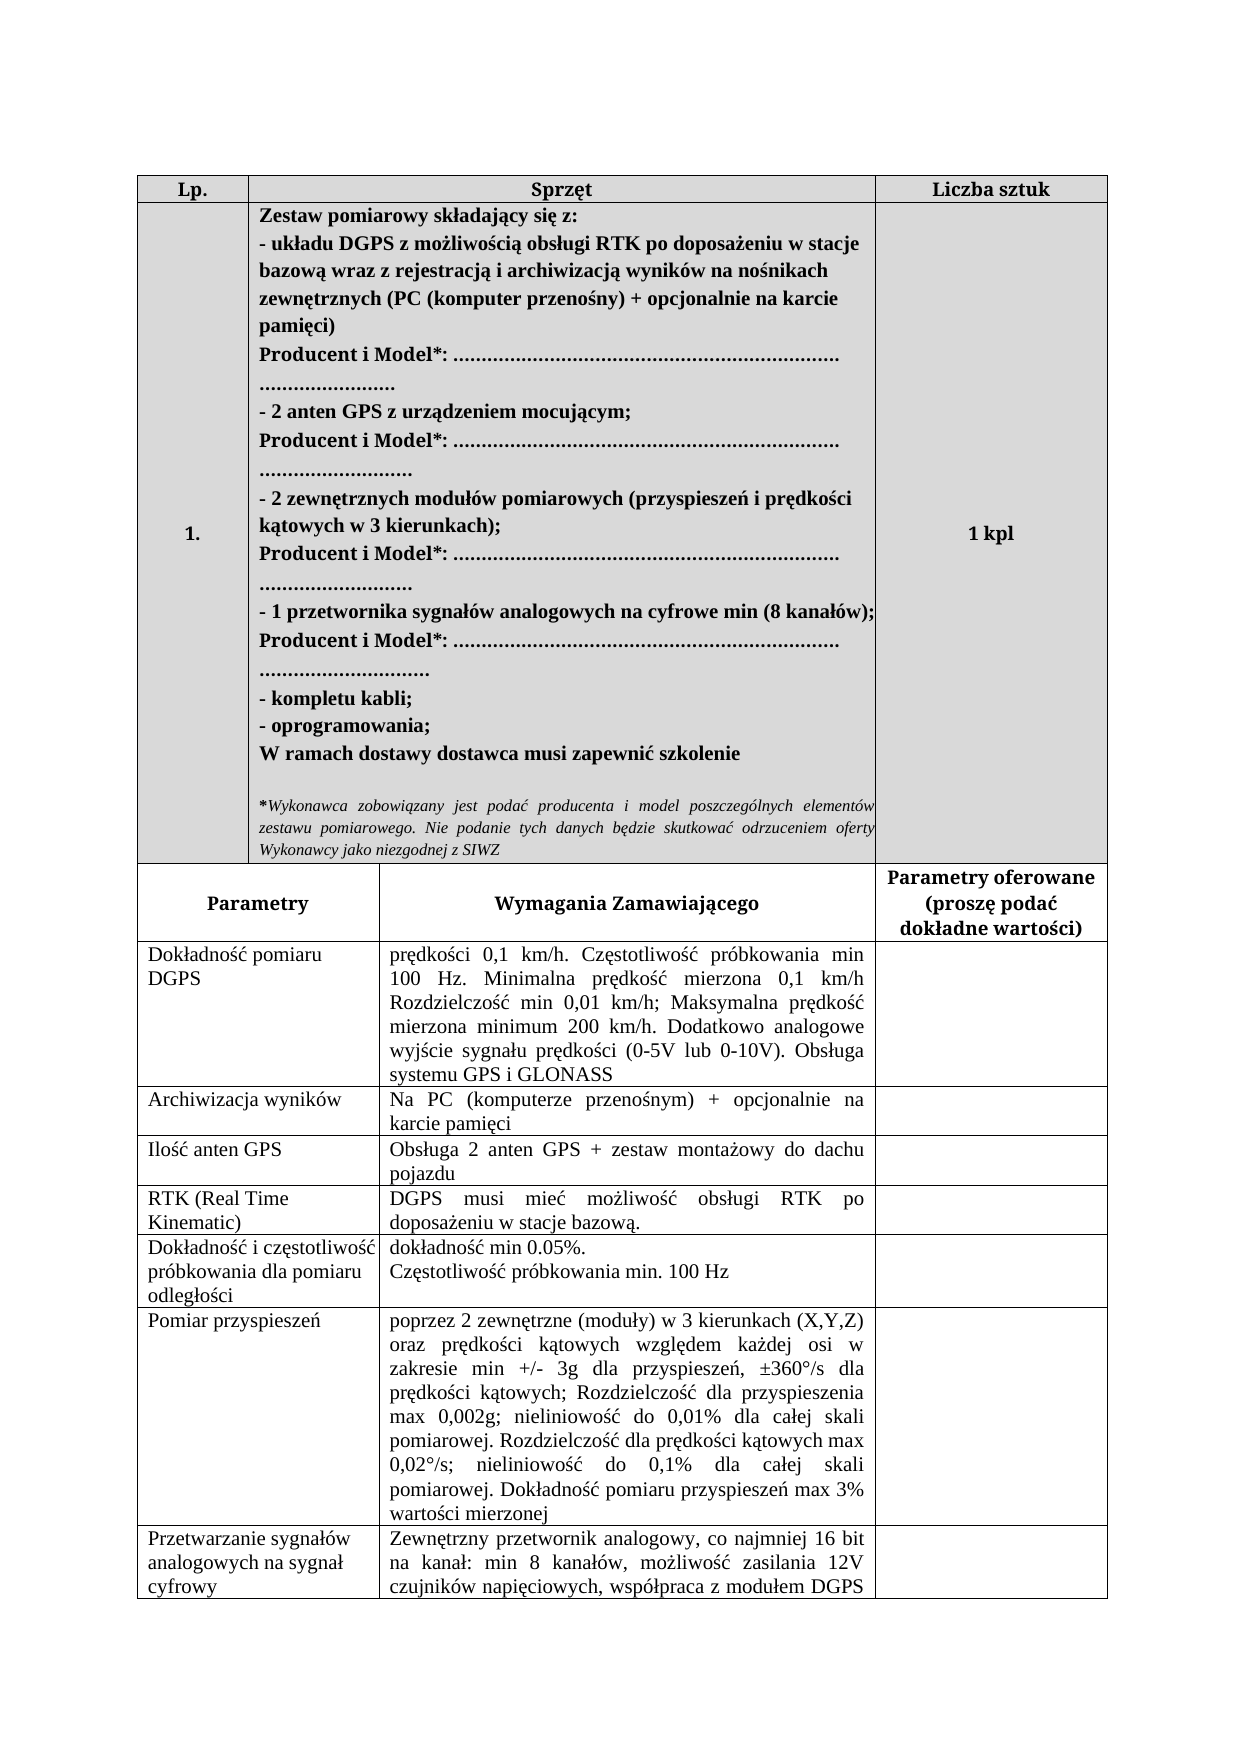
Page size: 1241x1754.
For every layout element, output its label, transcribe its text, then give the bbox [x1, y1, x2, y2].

table_header Sprzęt [249, 176, 875, 202]
table_header Lp. [138, 176, 248, 202]
table_cell [876, 1087, 1107, 1135]
table_cell Pomiar przyspieszeń [138, 1308, 379, 1524]
table_cell [876, 942, 1107, 1086]
table_cell Obsługa 2 anten GPS + zestaw montażowy do dachu pojazdu [380, 1136, 875, 1184]
table_header Liczba sztuk [876, 176, 1107, 202]
table_cell 1. [138, 203, 248, 863]
table_cell Zestaw pomiarowy składający się z: - układu DGPS z możliwością obsługi RTK po doposażeniu w stacje bazową wraz z rejestracją i archiwizacją wyników na nośnikach zewnętrznych (PC (komputer przenośny) + opcjonalnie na karcie pamięci) Producent i Model*: ………….……………………………………………….…………………… - 2 anten GPS z urządzeniem mocującym; Producent i Model*: ………….……………………………………………….……………………… - 2 zewnętrznych modułów pomiarowych (przyspieszeń i prędkości kątowych w 3 kierunkach); Producent i Model*: ………….……………………………………………….……………………… - 1 przetwornika sygnałów analogowych na cyfrowe min (8 kanałów); Producent i Model*: ………….……………………………………………….………………………… - kompletu kabli; - oprogramowania; W ramach dostawy dostawca musi zapewnić szkolenie *Wykonawca zobowiązany jest podać producenta i model poszczególnych elementów zestawu pomiarowego. Nie podanie tych danych będzie skutkować odrzuceniem oferty Wykonawcy jako niezgodnej z SIWZ [249, 203, 875, 863]
table_cell Dokładność pomiaru DGPS [138, 942, 379, 1086]
table_cell poprzez 2 zewnętrzne (moduły) w 3 kierunkach (X,Y,Z) oraz prędkości kątowych względem każdej osi w zakresie min +/- 3g dla przyspieszeń, ±360°/s dla prędkości kątowych; Rozdzielczość dla przyspieszenia max 0,002g; nieliniowość do 0,01% dla całej skali pomiarowej. Rozdzielczość dla prędkości kątowych max 0,02°/s; nieliniowość do 0,1% dla całej skali pomiarowej. Dokładność pomiaru przyspieszeń max 3% wartości mierzonej [380, 1308, 875, 1524]
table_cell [380, 1526, 875, 1598]
table_cell [876, 1136, 1107, 1184]
table_cell 1 kpl [876, 203, 1107, 863]
table_cell prędkości 0,1 km/h. Częstotliwość próbkowania min 100 Hz. Minimalna prędkość mierzona 0,1 km/h Rozdzielczość min 0,01 km/h; Maksymalna prędkość mierzona minimum 200 km/h. Dodatkowo analogowe wyjście sygnału prędkości (0-5V lub 0-10V). Obsługa systemu GPS i GLONASS [380, 942, 875, 1086]
table_cell Ilość anten GPS [138, 1136, 379, 1184]
table_cell DGPS musi mieć możliwość obsługi RTK po doposażeniu w stacje bazową. [380, 1186, 875, 1234]
table_cell [876, 1186, 1107, 1234]
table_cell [138, 1526, 379, 1598]
table_cell Wymagania Zamawiającego [380, 864, 875, 941]
table_cell Parametry [138, 864, 379, 941]
table_cell dokładność min 0.05%. Częstotliwość próbkowania min. 100 Hz [380, 1235, 875, 1307]
table_cell Na PC (komputerze przenośnym) + opcjonalnie na karcie pamięci [380, 1087, 875, 1135]
table_cell Parametry oferowane (proszę podać dokładne wartości) [876, 864, 1107, 941]
table_cell RTK (Real Time Kinematic) [138, 1186, 379, 1234]
table_cell Archiwizacja wyników [138, 1087, 379, 1135]
table_cell [876, 1308, 1107, 1524]
table_cell [876, 1235, 1107, 1307]
table_cell [876, 1526, 1107, 1598]
table_cell Dokładność i częstotliwość próbkowania dla pomiaru odległości [138, 1235, 379, 1307]
